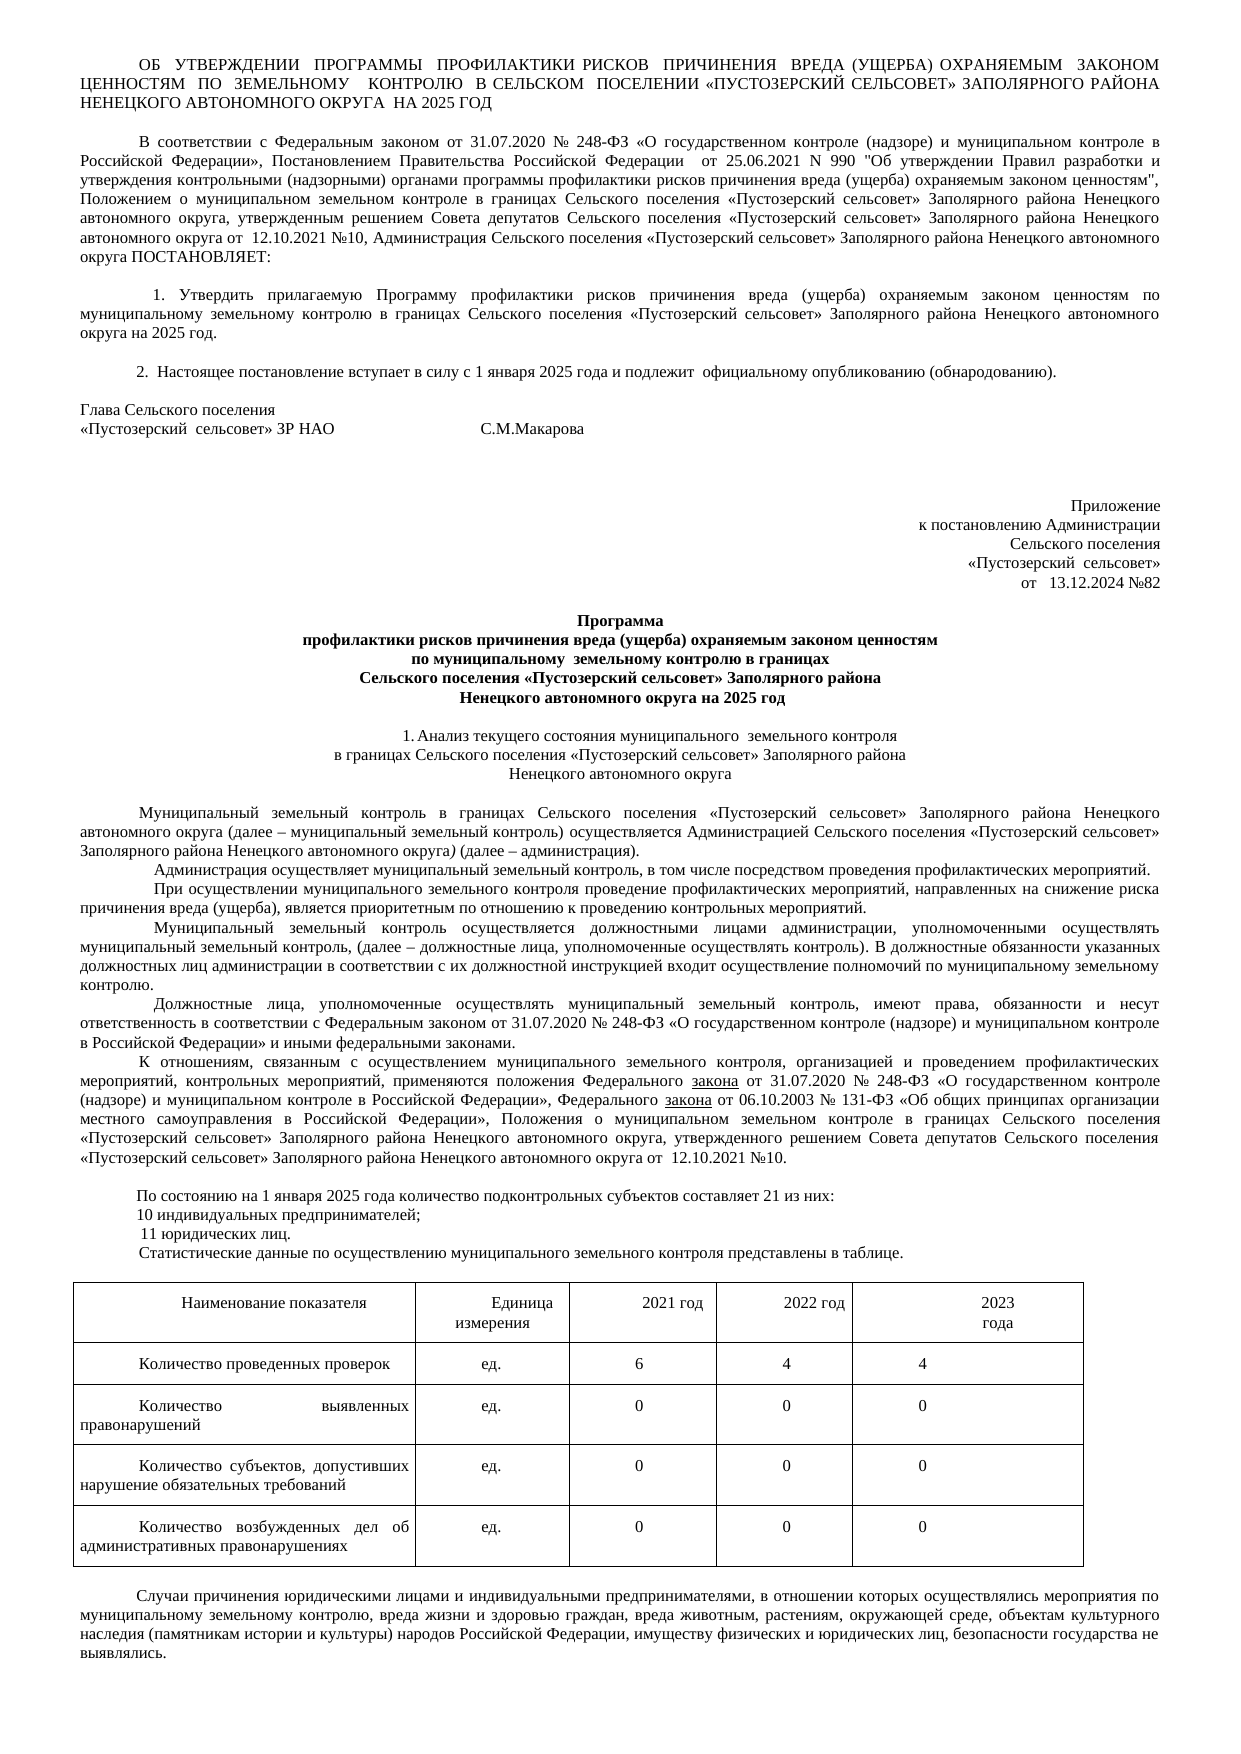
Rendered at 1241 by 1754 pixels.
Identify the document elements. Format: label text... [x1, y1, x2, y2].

text «Пустозерский сельсовет» [80, 553, 1161, 572]
text 10 индивидуальных предпринимателей; [80, 1205, 1161, 1224]
text 2. Настоящее постановление вступает в силу с 1 января 2025 года и подлежит официальному опубликованию (обнародованию). [80, 362, 1161, 381]
table_cell 4 [717, 1343, 852, 1384]
text Статистические данные по осуществлению муниципального земельного контроля представлены в таблице. [80, 1243, 1161, 1262]
text к постановлению Администрации [80, 515, 1161, 534]
text ОБ УТВЕРЖДЕНИИ ПРОГРАММЫ ПРОФИЛАКТИКИ РИСКОВ ПРИЧИНЕНИЯ ВРЕДА (УЩЕРБА) ОХРАНЯЕМЫМ ЗАКОНОМ ЦЕННОСТЯМ ПО ЗЕМЕЛЬНОМУ КОНТРОЛЮ В СЕЛЬСКОМ ПОСЕЛЕНИИ «ПУСТОЗЕРСКИЙ СЕЛЬСОВЕТ» ЗАПОЛЯРНОГО РАЙОНА НЕНЕЦКОГО АВТОНОМНОГО ОКРУГА НА 2025 ГОД [80, 55, 1161, 112]
text от 13.12.2024 №82 [80, 572, 1161, 592]
text Сельского поселения [80, 534, 1161, 553]
text 11 юридических лиц. [80, 1224, 1161, 1243]
text Приложение [80, 496, 1161, 515]
table_cell 0 [853, 1385, 1083, 1444]
text В соответствии с Федеральным законом от 31.07.2020 № 248-ФЗ «О государственном контроле (надзоре) и муниципальном контроле в Российской Федерации», Постановлением Правительства Российской Федерации от 25.06.2021 N 990 "Об утверждении Правил разработки и утверждения контрольными (надзорными) органами программы профилактики рисков причинения вреда (ущерба) охраняемым законом ценностям", Положением о муниципальном земельном контроле в границах Сельского поселения «Пустозерский сельсовет» Заполярного района Ненецкого автономного округа, утвержденным решением Совета депутатов Сельского поселения «Пустозерский сельсовет» Заполярного района Ненецкого автономного округа от 12.10.2021 №10, Администрация Сельского поселения «Пустозерский сельсовет» Заполярного района Ненецкого автономного округа ПОСТАНОВЛЯЕТ: [80, 132, 1161, 266]
text Случаи причинения юридическими лицами и индивидуальными предпринимателями, в отношении которых осуществлялись мероприятия по муниципальному земельному контролю, вреда жизни и здоровью граждан, вреда животным, растениям, окружающей среде, объектам культурного наследия (памятникам истории и культуры) народов Российской Федерации, имуществу физических и юридических лиц, безопасности государства не выявлялись. [80, 1586, 1161, 1662]
table_cell 0 [570, 1506, 716, 1566]
table_cell 0 [853, 1445, 1083, 1505]
text Муниципальный земельный контроль осуществляется должностными лицами администрации, уполномоченными осуществлять муниципальный земельный контроль, (далее – должностные лица, уполномоченные осуществлять контроль). В должностные обязанности указанных должностных лиц администрации в соответствии с их должностной инструкцией входит осуществление полномочий по муниципальному земельному контролю. [80, 917, 1161, 994]
text 1. Утвердить прилагаемую Программу профилактики рисков причинения вреда (ущерба) охраняемым законом ценностям по муниципальному земельному контролю в границах Сельского поселения «Пустозерский сельсовет» Заполярного района Ненецкого автономного округа на 2025 год. [80, 285, 1161, 342]
table_cell 4 [853, 1343, 1083, 1384]
table_cell Количество выявленных правонарушений [74, 1385, 415, 1444]
table_cell 0 [570, 1445, 716, 1505]
table_header 2023 года [853, 1283, 1083, 1342]
text Муниципальный земельный контроль в границах Сельского поселения «Пустозерский сельсовет» Заполярного района Ненецкого автономного округа (далее – муниципальный земельный контроль) осуществляется Администрацией Сельского поселения «Пустозерский сельсовет» Заполярного района Ненецкого автономного округа) (далее – администрация). [80, 802, 1161, 860]
text в границах Сельского поселения «Пустозерский сельсовет» Заполярного района [80, 745, 1161, 764]
table_cell Количество субъектов, допустивших нарушение обязательных требований [74, 1445, 415, 1505]
text Должностные лица, уполномоченные осуществлять муниципальный земельный контроль, имеют права, обязанности и несут ответственность в соответствии с Федеральным законом от 31.07.2020 № 248-ФЗ «О государственном контроле (надзоре) и муниципальном контроле в Российской Федерации» и иными федеральными законами. [80, 994, 1161, 1052]
table_cell ед. [416, 1506, 569, 1566]
text Сельского поселения «Пустозерский сельсовет» Заполярного района [80, 668, 1161, 687]
table_cell ед. [416, 1385, 569, 1444]
table_cell Количество возбужденных дел об административных правонарушениях [74, 1506, 415, 1566]
table_cell 0 [717, 1385, 852, 1444]
table_cell ед. [416, 1445, 569, 1505]
text Глава Сельского поселения [80, 400, 1161, 419]
text по муниципальному земельному контролю в границах [80, 649, 1161, 668]
text Программа [80, 611, 1161, 630]
text Ненецкого автономного округа [80, 764, 1161, 783]
table_cell ед. [416, 1343, 569, 1384]
table_cell 0 [717, 1506, 852, 1566]
text профилактики рисков причинения вреда (ущерба) охраняемым законом ценностям [80, 630, 1161, 649]
table_cell 0 [717, 1445, 852, 1505]
text При осуществлении муниципального земельного контроля проведение профилактических мероприятий, направленных на снижение риска причинения вреда (ущерба), является приоритетным по отношению к проведению контрольных мероприятий. [80, 879, 1161, 917]
table_header Наименование показателя [74, 1283, 415, 1342]
list Анализ текущего состояния муниципального земельного контроля [80, 726, 1161, 745]
text «Пустозерский сельсовет» ЗР НАО С.М.Макарова [80, 419, 1161, 438]
text Ненецкого автономного округа на 2025 год [80, 687, 1161, 707]
text Администрация осуществляет муниципальный земельный контроль, в том числе посредством проведения профилактических мероприятий. [80, 860, 1161, 879]
table_header 2021 год [570, 1283, 716, 1342]
text По состоянию на 1 января 2025 года количество подконтрольных субъектов составляет 21 из них: [80, 1186, 1161, 1205]
table_cell 0 [853, 1506, 1083, 1566]
text К отношениям, связанным с осуществлением муниципального земельного контроля, организацией и проведением профилактических мероприятий, контрольных мероприятий, применяются положения Федерального закона от 31.07.2020 № 248-ФЗ «О государственном контроле (надзоре) и муниципальном контроле в Российской Федерации», Федерального закона от 06.10.2003 № 131-ФЗ «Об общих принципах организации местного самоуправления в Российской Федерации», Положения о муниципальном земельном контроле в границах Сельского поселения «Пустозерский сельсовет» Заполярного района Ненецкого автономного округа, утвержденного решением Совета депутатов Сельского поселения «Пустозерский сельсовет» Заполярного района Ненецкого автономного округа от 12.10.2021 №10. [80, 1052, 1161, 1167]
table_cell Количество проведенных проверок [74, 1343, 415, 1384]
table_cell 6 [570, 1343, 716, 1384]
table_cell 0 [570, 1385, 716, 1444]
table_header Единица измерения [416, 1283, 569, 1342]
table_header 2022 год [717, 1283, 852, 1342]
